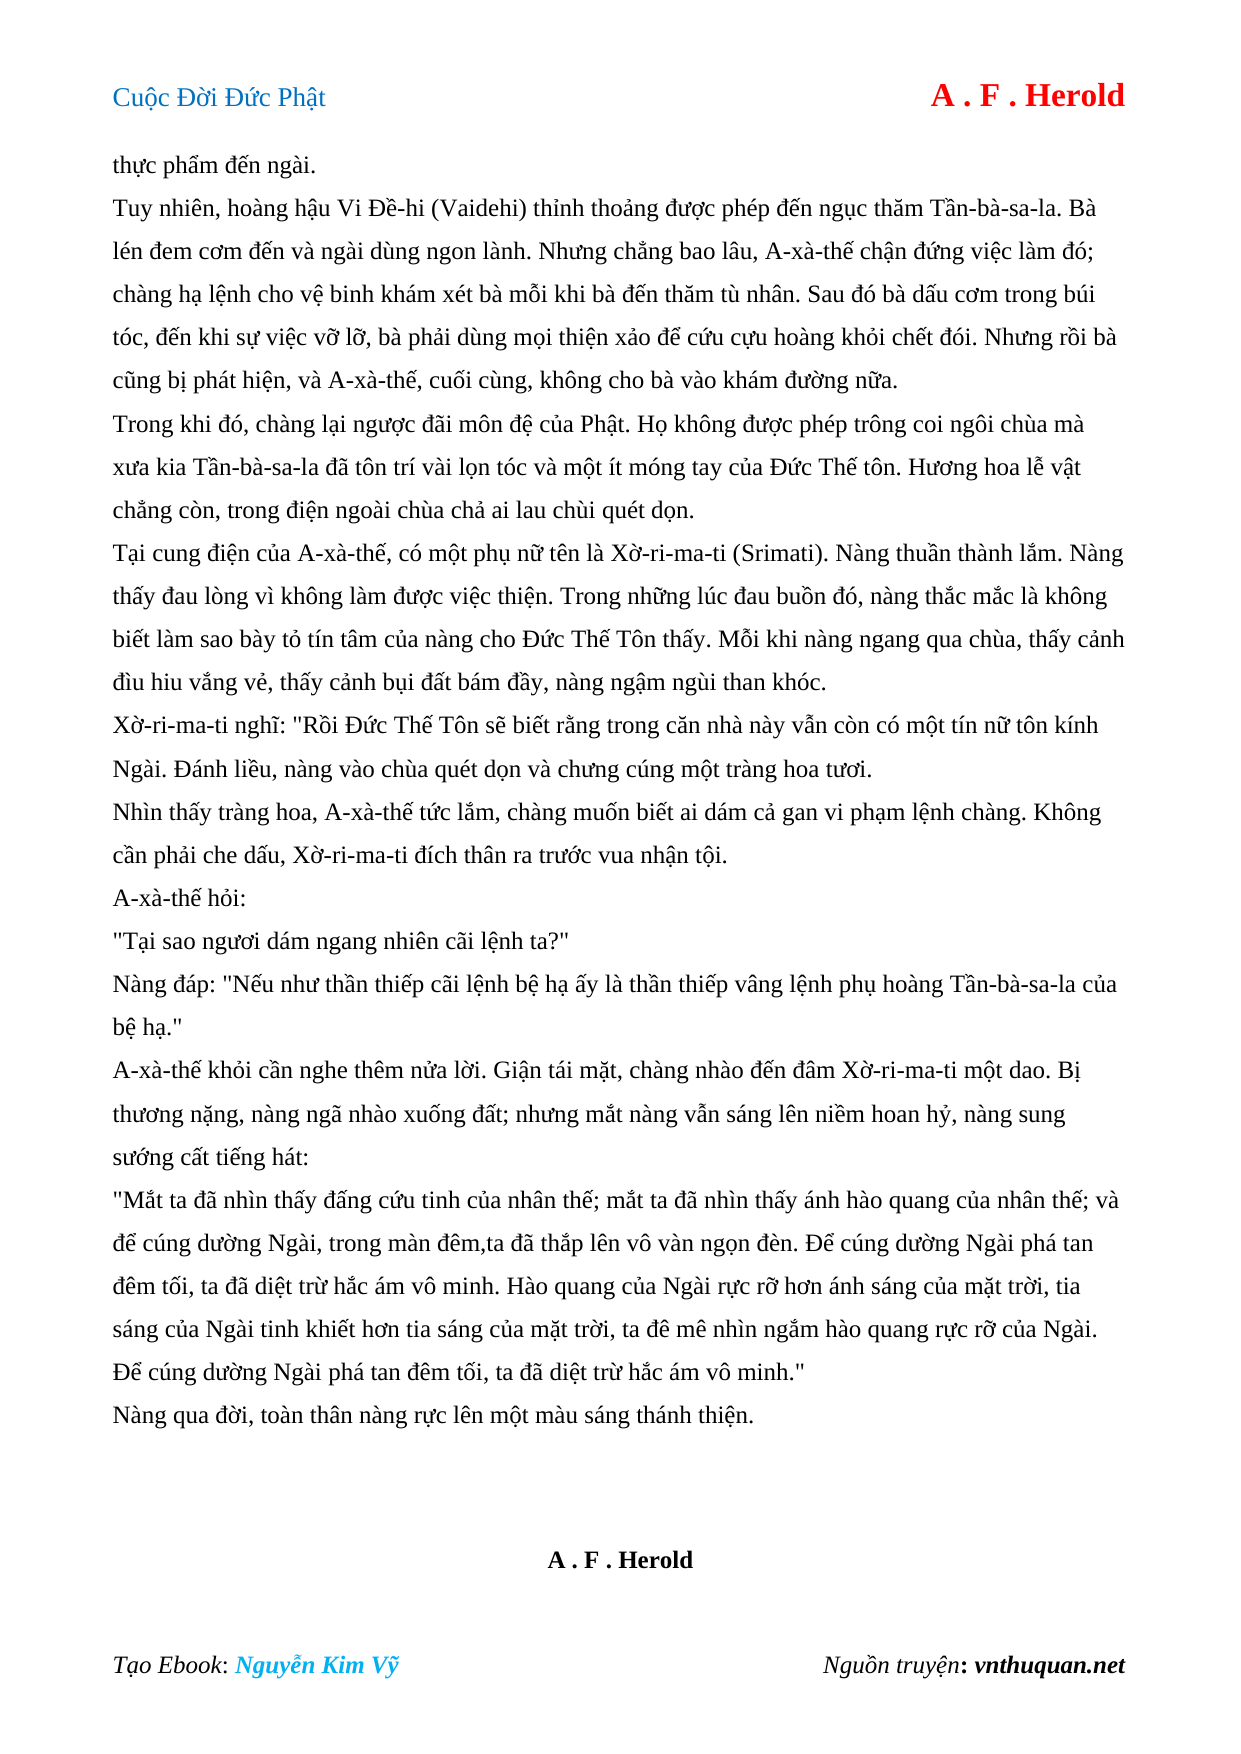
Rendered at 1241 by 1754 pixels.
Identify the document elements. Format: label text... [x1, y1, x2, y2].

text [112, 150, 1128, 1472]
text A . F . Herold [112, 1545, 1128, 1573]
